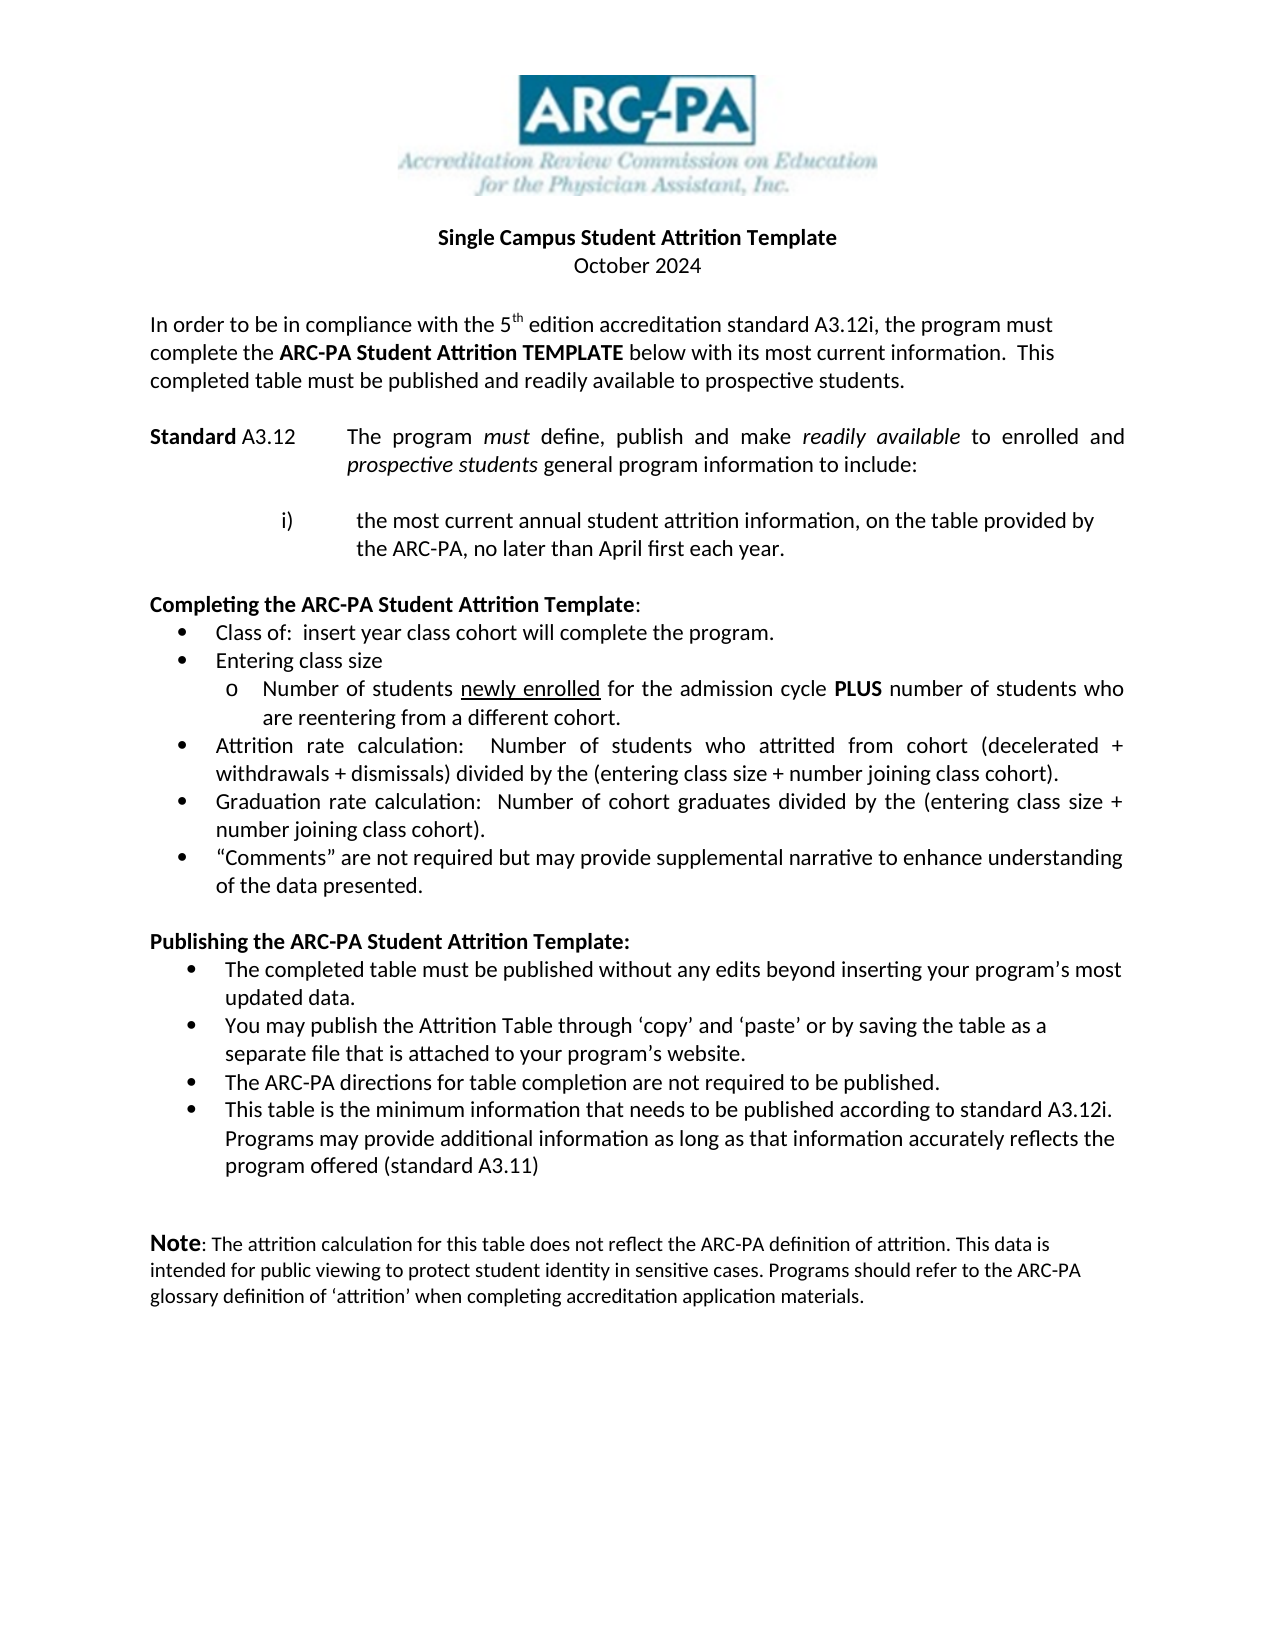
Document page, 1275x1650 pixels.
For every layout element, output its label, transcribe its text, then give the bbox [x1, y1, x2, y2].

list You may publish the Attrition Table through ‘copy’ and ‘paste’ or by saving the table as a separate file that is attached to your program’s website. [187, 1012, 1125, 1068]
text Single Campus Student Attrition Template [150, 223, 1125, 251]
list Entering class size [178, 646, 1125, 674]
text Note: The attrition calculation for this table does not reflect the ARC-PA definition of attrition. This data is intended for public viewing to protect student identity in sensitive cases. Programs should refer to the ARC-PA glossary definition of ‘attrition’ when completing accreditation application materials. [150, 1227, 1125, 1308]
list Class of: insert year class cohort will complete the program. [178, 618, 1125, 646]
list Graduation rate calculation: Number of cohort graduates divided by the (entering class size + number joining class cohort). [178, 787, 1125, 843]
list the most current annual student attrition information, on the table provided by the ARC-PA, no later than April first each year. [281, 506, 1125, 562]
list Number of students newly enrolled for the admission cycle PLUS number of students who are reentering from a different cohort. [225, 674, 1125, 731]
text Standard A3.12 The program must define, publish and make readily available to enrolled and prospective students general program information to include: [150, 422, 1125, 478]
list The ARC-PA directions for table completion are not required to be published. [187, 1068, 1125, 1096]
text Completing the ARC-PA Student Attrition Template: [150, 590, 1125, 618]
list This table is the minimum information that needs to be published according to standard A3.12i. Programs may provide additional information as long as that information accurately reflects the program offered (standard A3.11) [187, 1096, 1125, 1180]
picture [397, 75, 878, 196]
text October 2024 [150, 251, 1125, 279]
list The completed table must be published without any edits beyond inserting your program’s most updated data. [187, 956, 1125, 1012]
text Publishing the ARC-PA Student Attrition Template: [150, 927, 1125, 956]
text In order to be in compliance with the 5th edition accreditation standard A3.12i, the program must complete the ARC-PA Student Attrition TEMPLATE below with its most current information. This completed table must be published and readily available to prospective students. [150, 310, 1125, 394]
list “Comments” are not required but may provide supplemental narrative to enhance understanding of the data presented. [178, 843, 1125, 899]
list Attrition rate calculation: Number of students who attritted from cohort (decelerated + withdrawals + dismissals) divided by the (entering class size + number joining class cohort). [178, 731, 1125, 787]
